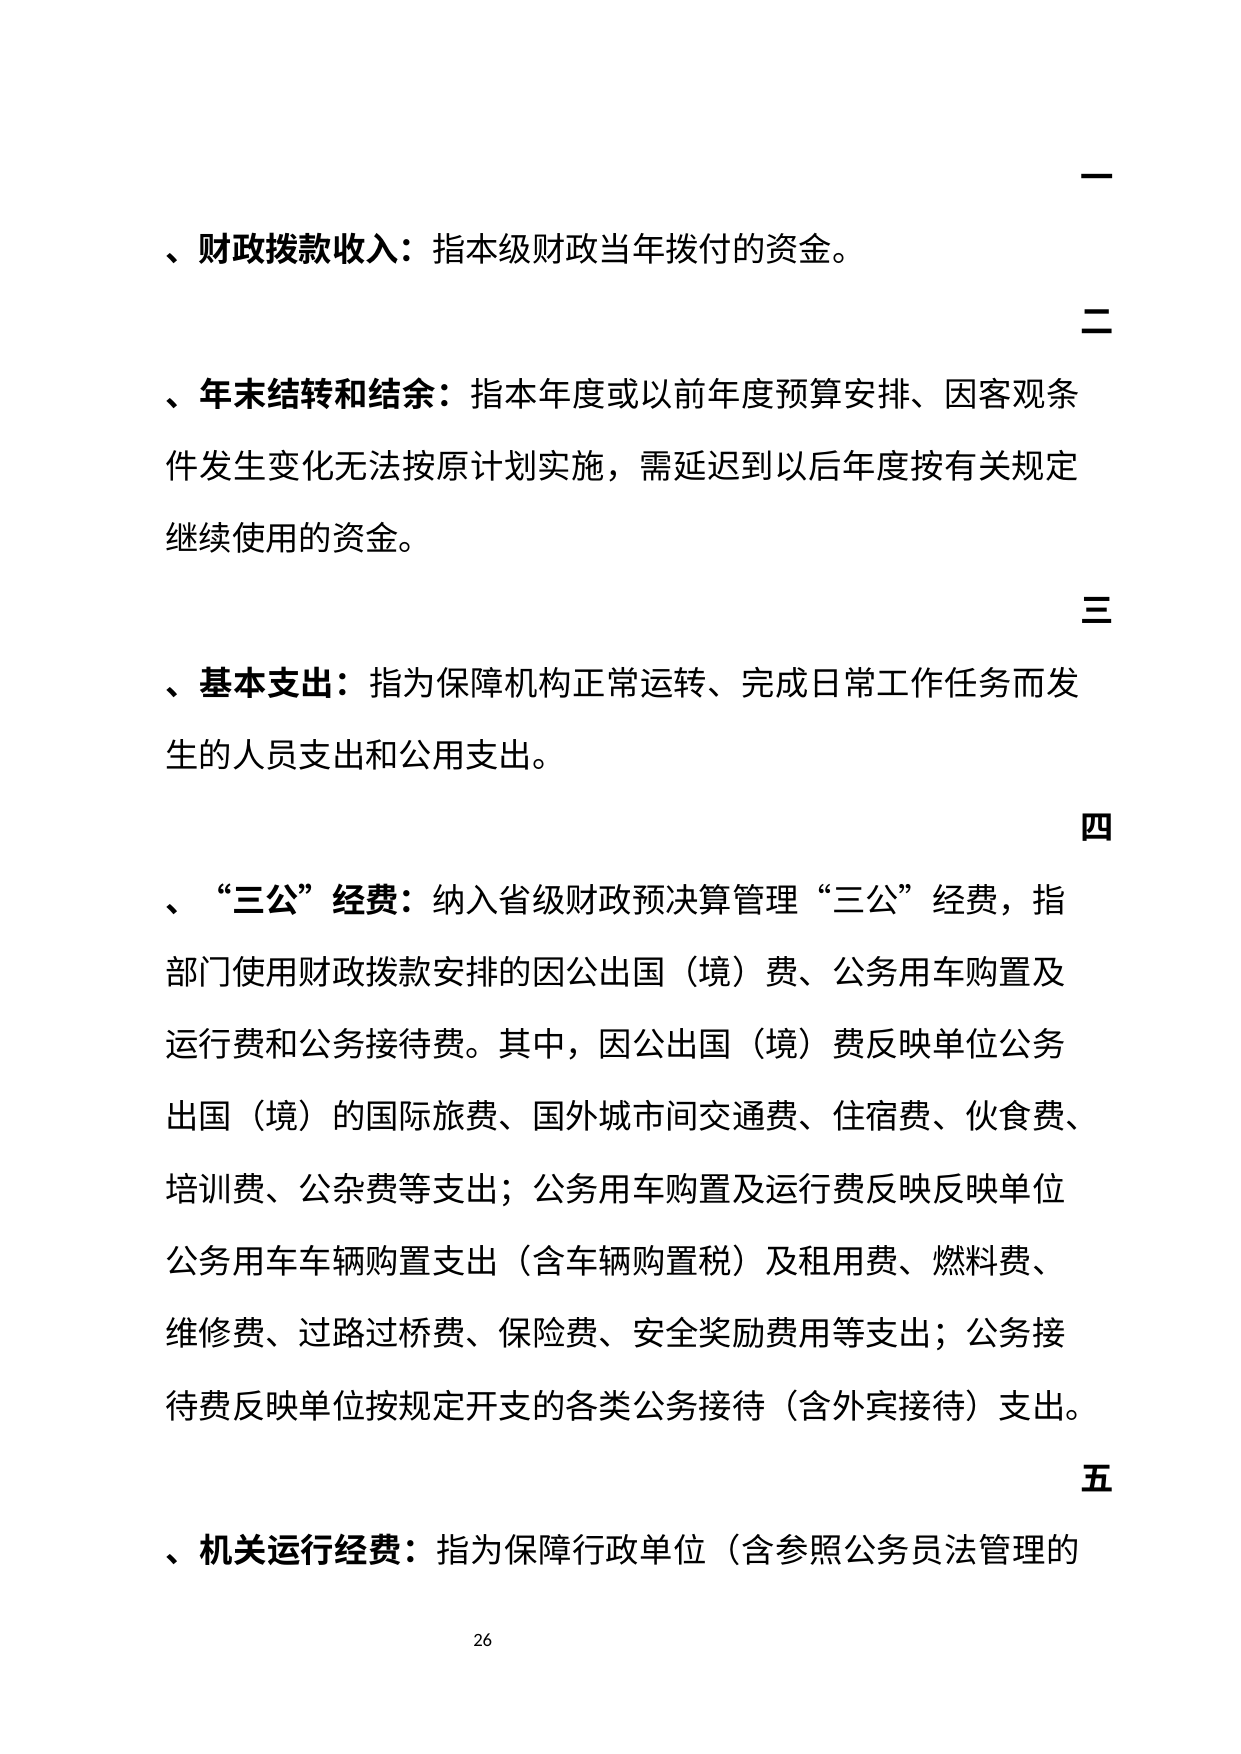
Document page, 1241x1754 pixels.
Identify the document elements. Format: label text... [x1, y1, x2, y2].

text 四、“三公”经费：纳入省级财政预决算管理“三公”经费，指部门使用财政拨款安排的因公出国（境）费、公务用车购置及运行费和公务接待费。其中，因公出国（境）费反映单位公务出国（境）的国际旅费、国外城市间交通费、住宿费、伙食费、培训费、公杂费等支出；公务用车购置及运行费反映反映单位公务用车车辆购置支出（含车辆购置税）及租用费、燃料费、维修费、过路过桥费、保险费、安全奖励费用等支出；公务接待费反映单位按规定开支的各类公务接待（含外宾接待）支出。 [165, 801, 1081, 1428]
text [165, 1452, 1081, 1572]
text 三、基本支出：指为保障机构正常运转、完成日常工作任务而发生的人员支出和公用支出。 [165, 584, 1081, 777]
text 二、年末结转和结余：指本年度或以前年度预算安排、因客观条件发生变化无法按原计划实施，需延迟到以后年度按有关规定继续使用的资金。 [165, 295, 1081, 560]
text 一、财政拨款收入：指本级财政当年拨付的资金。 [165, 151, 1081, 271]
